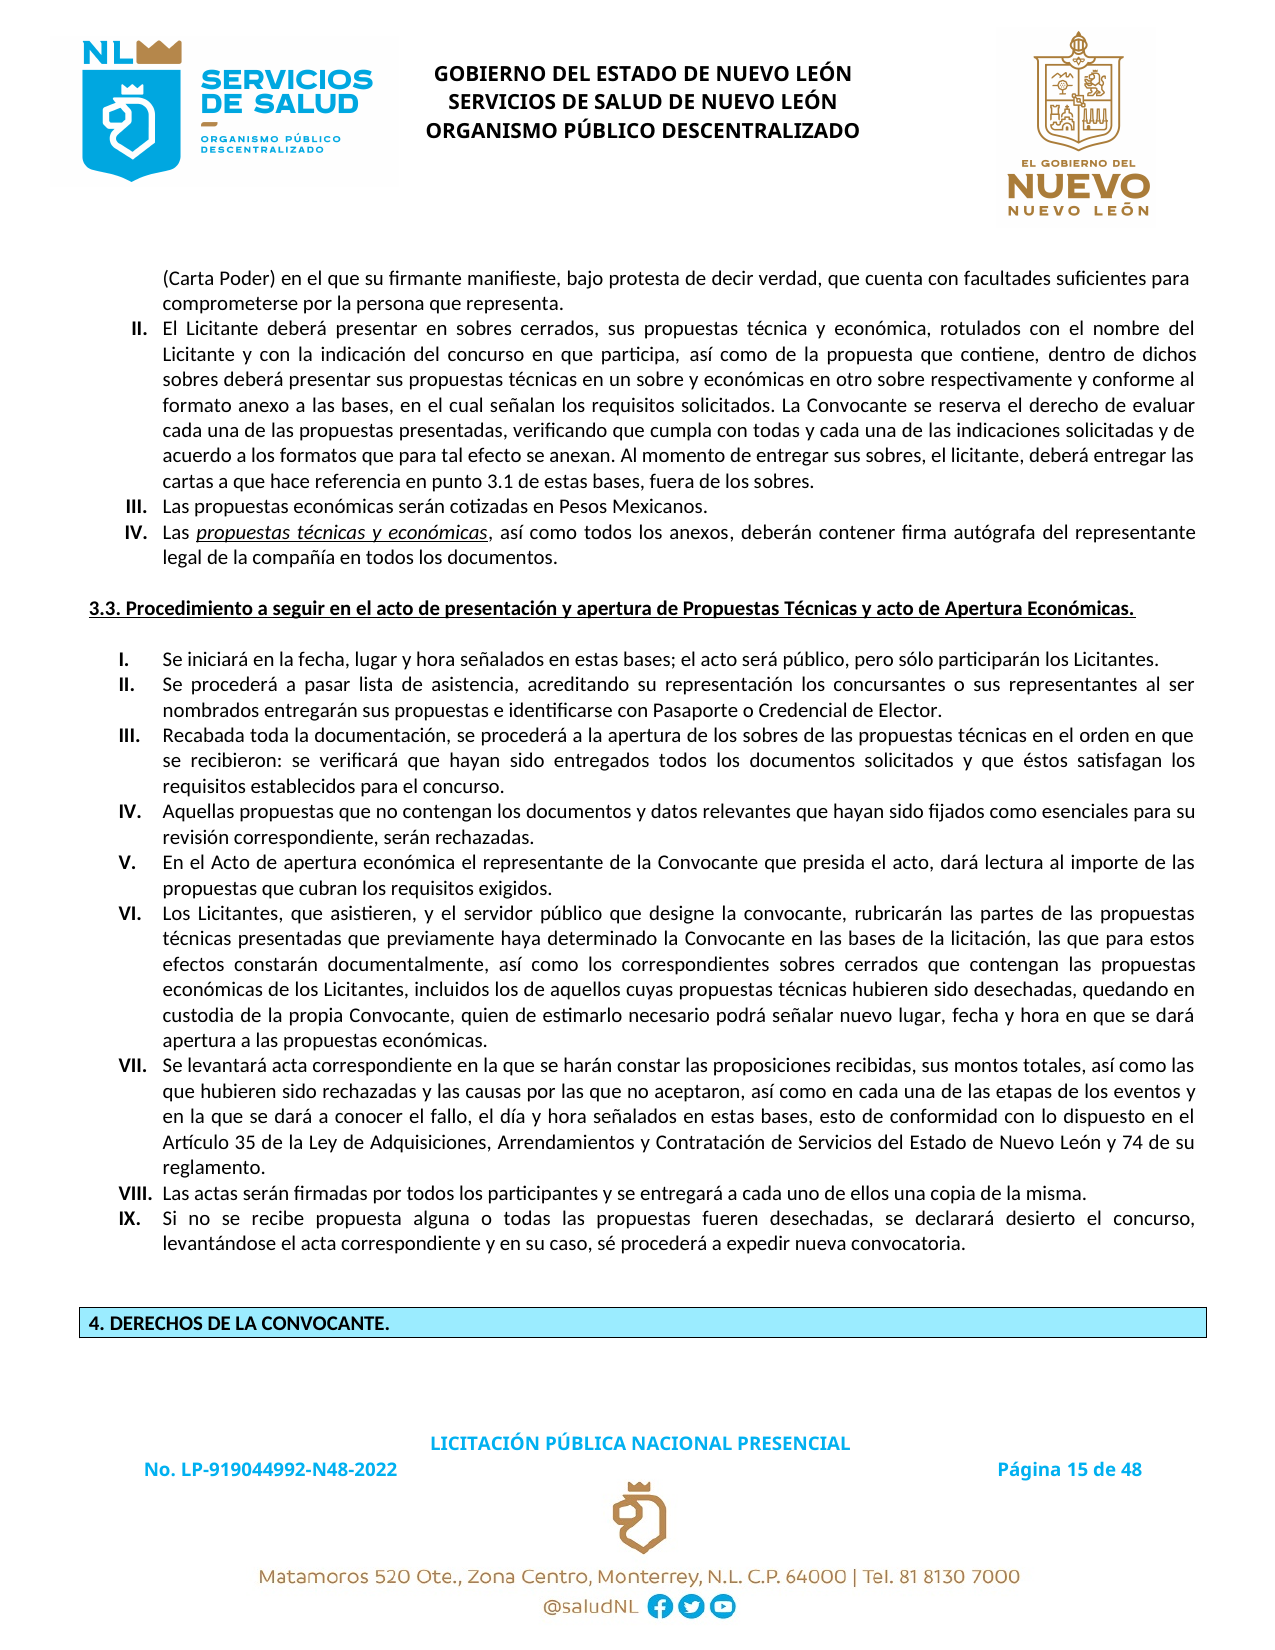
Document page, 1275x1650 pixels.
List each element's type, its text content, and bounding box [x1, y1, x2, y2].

list Las propuestas económicas serán cotizadas en Pesos Mexicanos. [148, 493, 1197, 519]
list Las propuestas técnicas y económicas, así como todos los anexos, deberán contener firma autógrafa del representante legal de la compañía en todos los documentos. [148, 519, 1197, 570]
list En el Acto de apertura económica el representante de la Convocante que presida el acto, dará lectura al importe de las propuestas que cubran los requisitos exigidos. [118, 849, 1197, 900]
list Se procederá a pasar lista de asistencia, acreditando su representación los concursantes o sus representantes al ser nombrados entregarán sus propuestas e identificarse con Pasaporte o Credencial de Elector. [118, 671, 1197, 722]
list Recabada toda la documentación, se procederá a la apertura de los sobres de las propuestas técnicas en el orden en que se recibieron: se verificará que hayan sido entregados todos los documentos solicitados y que éstos satisfagan los requisitos establecidos para el concurso. [118, 722, 1197, 798]
list Si no se recibe propuesta alguna o todas las propuestas fueren desechadas, se declarará desierto el concurso, levantándose el acta correspondiente y en su caso, sé procederá a expedir nueva convocatoria. [118, 1205, 1197, 1256]
text 3.3. Procedimiento a seguir en el acto de presentación y apertura de Propuestas Técnicas y acto de Apertura Económicas. [89, 595, 1197, 621]
list Las actas serán firmadas por todos los participantes y se entregará a cada uno de ellos una copia de la misma. [118, 1180, 1197, 1205]
list Aquellas propuestas que no contengan los documentos y datos relevantes que hayan sido fijados como esenciales para su revisión correspondiente, serán rechazadas. [118, 798, 1197, 849]
list Los Licitantes, que asistieren, y el servidor público que designe la convocante, rubricarán las partes de las propuestas técnicas presentadas que previamente haya determinado la Convocante en las bases de la licitación, las que para estos efectos constarán documentalmente, así como los correspondientes sobres cerrados que contengan las propuestas económicas de los Licitantes, incluidos los de aquellos cuyas propuestas técnicas hubieren sido desechadas, quedando en custodia de la propia Convocante, quien de estimarlo necesario podrá señalar nuevo lugar, fecha y hora en que se dará apertura a las propuestas económicas. [118, 900, 1197, 1053]
list Se levantará acta correspondiente en la que se harán constar las proposiciones recibidas, sus montos totales, así como las que hubieren sido rechazadas y las causas por las que no aceptaron, así como en cada una de las etapas de los eventos y en la que se dará a conocer el fallo, el día y hora señalados en estas bases, esto de conformidad con lo dispuesto en el Artículo 35 de la Ley de Adquisiciones, Arrendamientos y Contratación de Servicios del Estado de Nuevo León y 74 de su reglamento. [118, 1053, 1197, 1180]
picture [996, 27, 1156, 228]
text 4. DERECHOS DE LA CONVOCANTE. [80, 1308, 1206, 1337]
list El Licitante deberá presentar en sobres cerrados, sus propuestas técnica y económica, rotulados con el nombre del Licitante y con la indicación del concurso en que participa, así como de la propuesta que contiene, dentro de dichos sobres deberá presentar sus propuestas técnicas en un sobre y económicas en otro sobre respectivamente y conforme al formato anexo a las bases, en el cual señalan los requisitos solicitados. La Convocante se reserva el derecho de evaluar cada una de las propuestas presentadas, verificando que cumpla con todas y cada una de las indicaciones solicitadas y de acuerdo a los formatos que para tal efecto se anexan. Al momento de entregar sus sobres, el licitante, deberá entregar las cartas a que hace referencia en punto 3.1 de estas bases, fuera de los sobres. [148, 316, 1197, 493]
picture [0, 1465, 1270, 1634]
list Se iniciará en la fecha, lugar y hora señalados en estas bases; el acto será público, pero sólo participarán los Licitantes. [118, 646, 1197, 671]
picture [49, 36, 399, 187]
